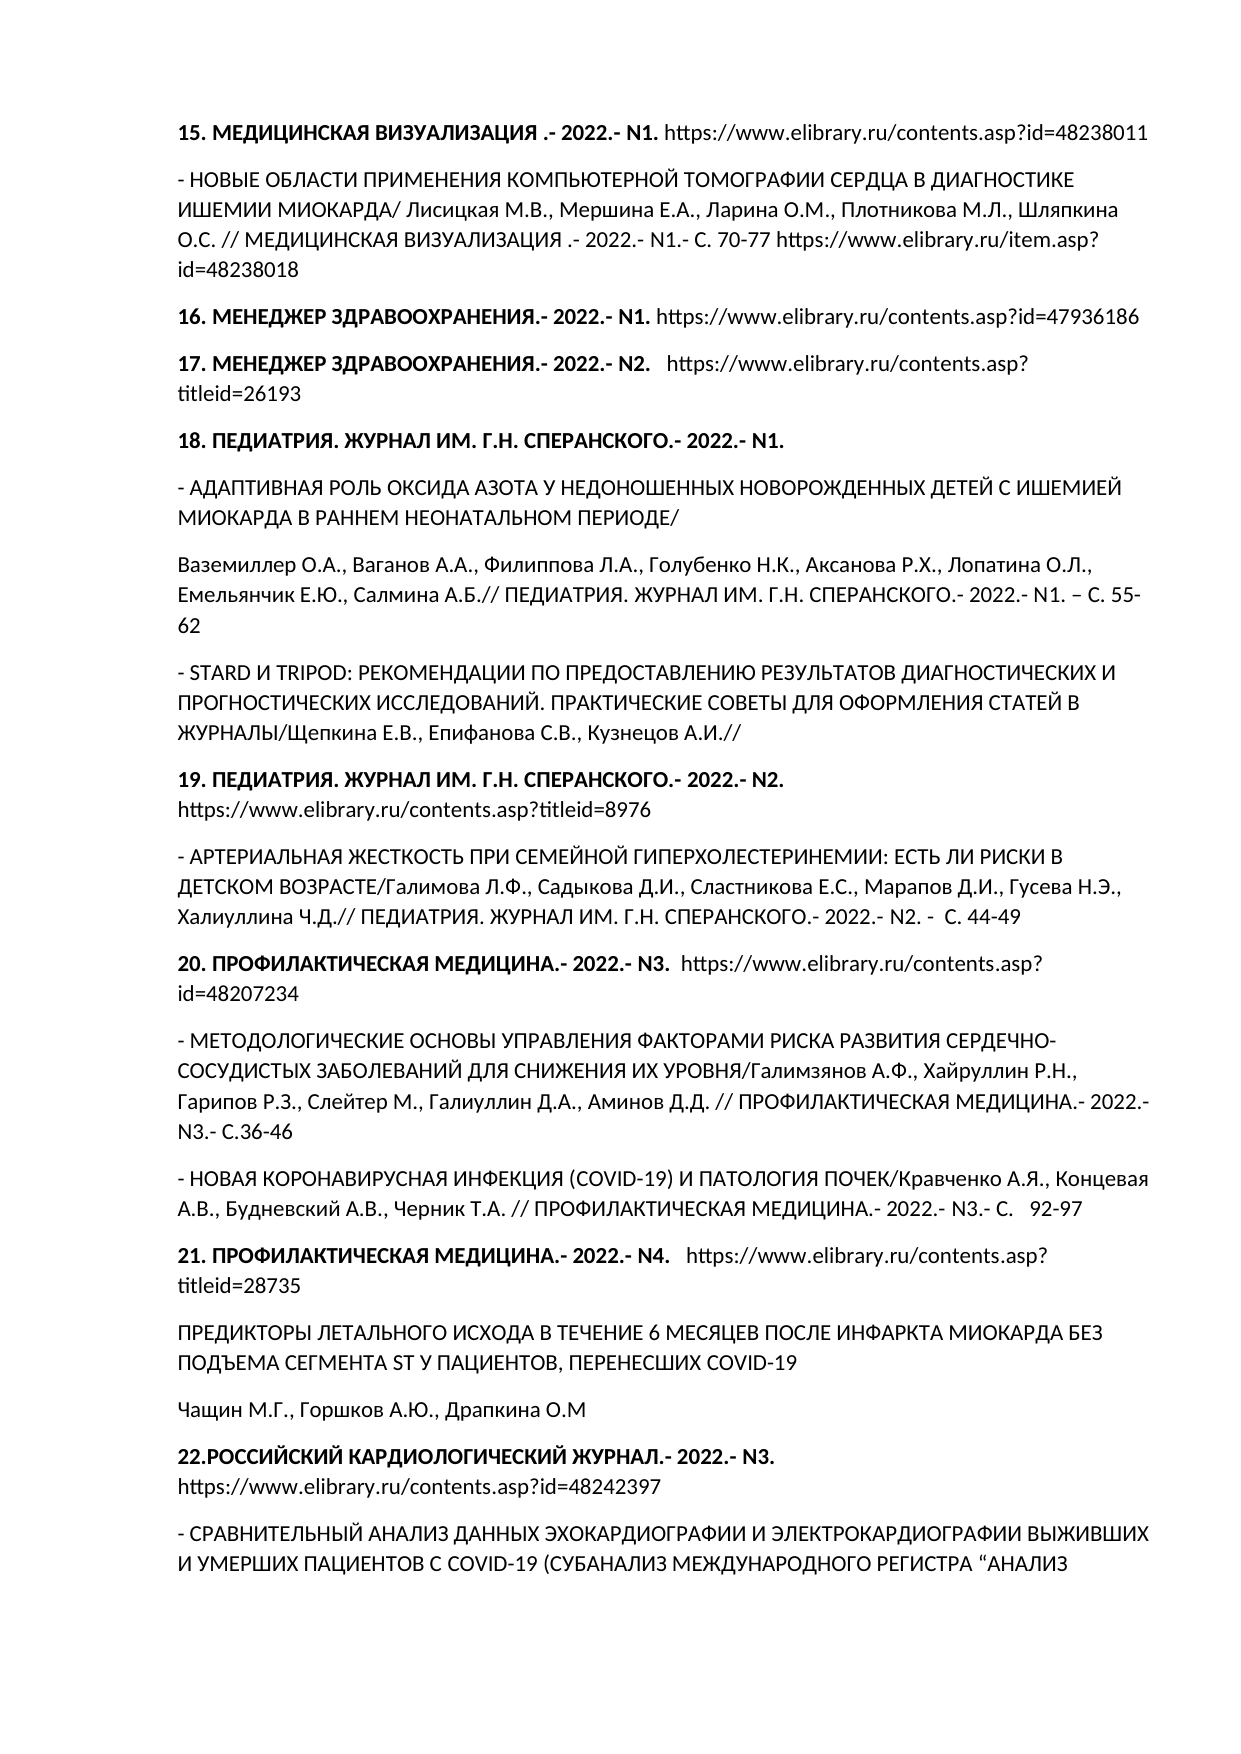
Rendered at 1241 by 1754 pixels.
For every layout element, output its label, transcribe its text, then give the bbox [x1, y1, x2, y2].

text 22.РОССИЙСКИЙ КАРДИОЛОГИЧЕСКИЙ ЖУРНАЛ.- 2022.- N3. https://www.elibrary.ru/contents.asp?id=48242397 [177, 1442, 1152, 1500]
text - НОВЫЕ ОБЛАСТИ ПРИМЕНЕНИЯ КОМПЬЮТЕРНОЙ ТОМОГРАФИИ СЕРДЦА В ДИАГНОСТИКЕ ИШЕМИИ МИОКАРДА/ Лисицкая М.В., Мершина Е.А., Ларина О.М., Плотникова М.Л., Шляпкина О.С. // МЕДИЦИНСКАЯ ВИЗУАЛИЗАЦИЯ .- 2022.- N1.- C. 70-77 https://www.elibrary.ru/item.asp?id=48238018 [177, 165, 1152, 284]
text 15. МЕДИЦИНСКАЯ ВИЗУАЛИЗАЦИЯ .- 2022.- N1. https://www.elibrary.ru/contents.asp?id=48238011 [177, 118, 1152, 146]
text - МЕТОДОЛОГИЧЕСКИЕ ОСНОВЫ УПРАВЛЕНИЯ ФАКТОРАМИ РИСКА РАЗВИТИЯ СЕРДЕЧНО-СОСУДИСТЫХ ЗАБОЛЕВАНИЙ ДЛЯ СНИЖЕНИЯ ИХ УРОВНЯ/Галимзянов А.Ф., Хайруллин Р.Н., Гарипов Р.З., Слейтер М., Галиуллин Д.А., Аминов Д.Д. // ПРОФИЛАКТИЧЕСКАЯ МЕДИЦИНА.- 2022.- N3.- C.36-46 [177, 1026, 1152, 1145]
text 21. ПРОФИЛАКТИЧЕСКАЯ МЕДИЦИНА.- 2022.- N4. https://www.elibrary.ru/contents.asp?titleid=28735 [177, 1241, 1152, 1299]
text 20. ПРОФИЛАКТИЧЕСКАЯ МЕДИЦИНА.- 2022.- N3. https://www.elibrary.ru/contents.asp?id=48207234 [177, 949, 1152, 1008]
text 17. МЕНЕДЖЕР ЗДРАВООХРАНЕНИЯ.- 2022.- N2. https://www.elibrary.ru/contents.asp?titleid=26193 [177, 349, 1152, 408]
text 16. МЕНЕДЖЕР ЗДРАВООХРАНЕНИЯ.- 2022.- N1. https://www.elibrary.ru/contents.asp?id=47936186 [177, 302, 1152, 331]
text Чащин М.Г., Горшков А.Ю., Драпкина О.М [177, 1395, 1152, 1423]
text - АДАПТИВНАЯ РОЛЬ ОКСИДА АЗОТА У НЕДОНОШЕННЫХ НОВОРОЖДЕННЫХ ДЕТЕЙ С ИШЕМИЕЙ МИОКАРДА В РАННЕМ НЕОНАТАЛЬНОМ ПЕРИОДЕ/ [177, 473, 1152, 532]
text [177, 1519, 1152, 1577]
text - STARD И TRIPOD: РЕКОМЕНДАЦИИ ПО ПРЕДОСТАВЛЕНИЮ РЕЗУЛЬТАТОВ ДИАГНОСТИЧЕСКИХ И ПРОГНОСТИЧЕСКИХ ИССЛЕДОВАНИЙ. ПРАКТИЧЕСКИЕ СОВЕТЫ ДЛЯ ОФОРМЛЕНИЯ СТАТЕЙ В ЖУРНАЛЫ/Щепкина Е.В., Епифанова С.В., Кузнецов А.И.// [177, 658, 1152, 746]
text Ваземиллер О.А., Ваганов А.А., Филиппова Л.А., Голубенко Н.К., Аксанова Р.Х., Лопатина О.Л., Емельянчик Е.Ю., Салмина А.Б.// ПЕДИАТРИЯ. ЖУРНАЛ ИМ. Г.Н. СПЕРАНСКОГО.- 2022.- N1. – С. 55-62 [177, 550, 1152, 639]
text - АРТЕРИАЛЬНАЯ ЖЕСТКОСТЬ ПРИ СЕМЕЙНОЙ ГИПЕРХОЛЕСТЕРИНЕМИИ: ЕСТЬ ЛИ РИСКИ В ДЕТСКОМ ВОЗРАСТЕ/Галимова Л.Ф., Садыкова Д.И., Сластникова Е.С., Марапов Д.И., Гусева Н.Э., Халиуллина Ч.Д.// ПЕДИАТРИЯ. ЖУРНАЛ ИМ. Г.Н. СПЕРАНСКОГО.- 2022.- N2. - C. 44-49 [177, 842, 1152, 931]
text - НОВАЯ КОРОНАВИРУСНАЯ ИНФЕКЦИЯ (COVID-19) И ПАТОЛОГИЯ ПОЧЕК/Кравченко А.Я., Концевая А.В., Будневский А.В., Черник Т.А. // ПРОФИЛАКТИЧЕСКАЯ МЕДИЦИНА.- 2022.- N3.- C. 92-97 [177, 1164, 1152, 1222]
text ПРЕДИКТОРЫ ЛЕТАЛЬНОГО ИСХОДА В ТЕЧЕНИЕ 6 МЕСЯЦЕВ ПОСЛЕ ИНФАРКТА МИОКАРДА БЕЗ ПОДЪЕМА СЕГМЕНТА ST У ПАЦИЕНТОВ, ПЕРЕНЕСШИХ COVID-19 [177, 1318, 1152, 1376]
text 18. ПЕДИАТРИЯ. ЖУРНАЛ ИМ. Г.Н. СПЕРАНСКОГО.- 2022.- N1. [177, 426, 1152, 454]
text 19. ПЕДИАТРИЯ. ЖУРНАЛ ИМ. Г.Н. СПЕРАНСКОГО.- 2022.- N2. https://www.elibrary.ru/contents.asp?titleid=8976 [177, 765, 1152, 823]
